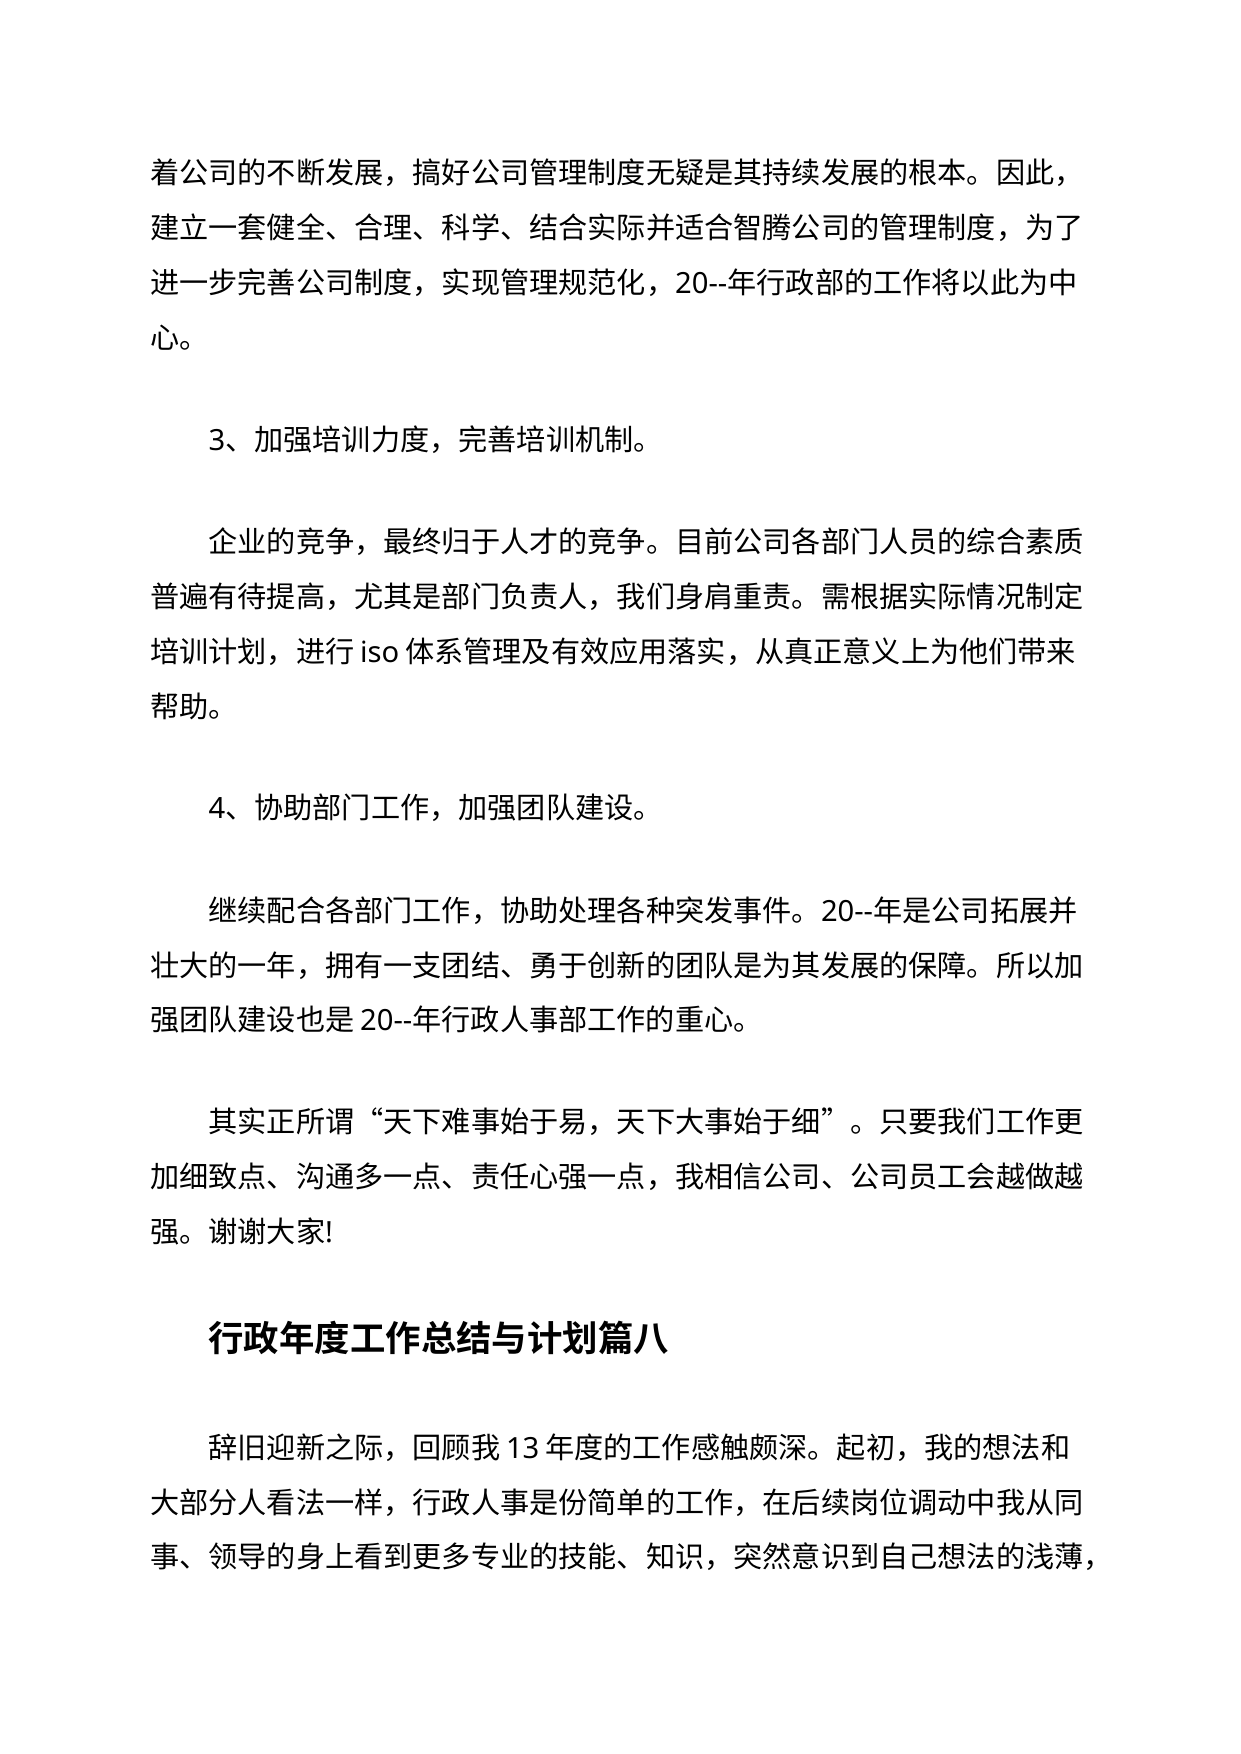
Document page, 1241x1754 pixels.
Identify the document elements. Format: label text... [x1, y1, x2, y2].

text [150, 1424, 1090, 1576]
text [150, 150, 1090, 357]
text 其实正所谓“天下难事始于易，天下大事始于细”。只要我们工作更加细致点、沟通多一点、责任心强一点，我相信公司、公司员工会越做越强。谢谢大家! [150, 1099, 1090, 1251]
text 企业的竞争，最终归于人才的竞争。目前公司各部门人员的综合素质普遍有待提高，尤其是部门负责人，我们身肩重责。需根据实际情况制定培训计划，进行iso体系管理及有效应用落实，从真正意义上为他们带来帮助。 [150, 518, 1090, 726]
text 3、加强培训力度，完善培训机制。 [150, 417, 1090, 459]
text 4、协助部门工作，加强团队建设。 [150, 785, 1090, 827]
text 行政年度工作总结与计划篇八 [150, 1311, 1090, 1362]
text 继续配合各部门工作，协助处理各种突发事件。20--年是公司拓展并壮大的一年，拥有一支团结、勇于创新的团队是为其发展的保障。所以加强团队建设也是20--年行政人事部工作的重心。 [150, 887, 1090, 1039]
